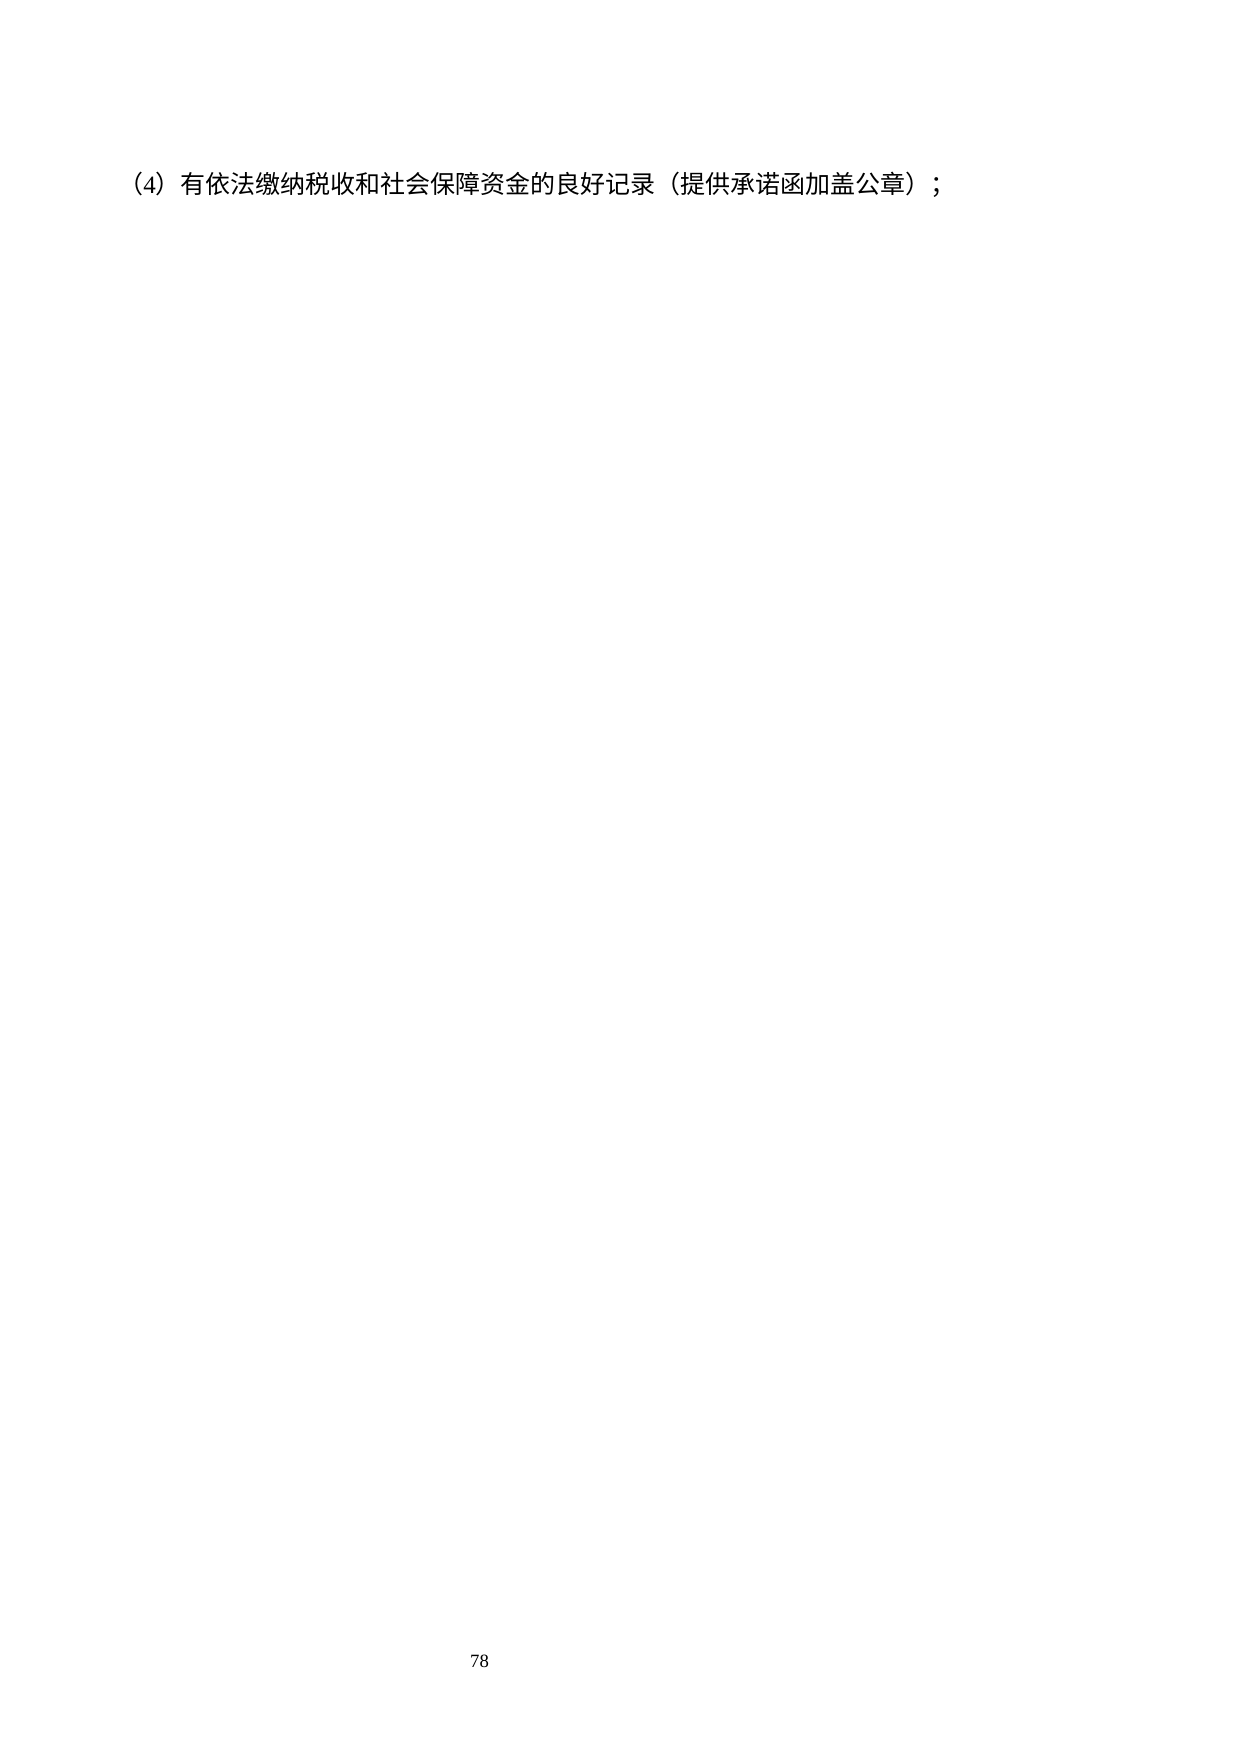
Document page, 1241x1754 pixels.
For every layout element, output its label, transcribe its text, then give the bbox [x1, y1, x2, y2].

text （4）有依法缴纳税收和社会保障资金的良好记录（提供承诺函加盖公章）； [118, 153, 1122, 212]
